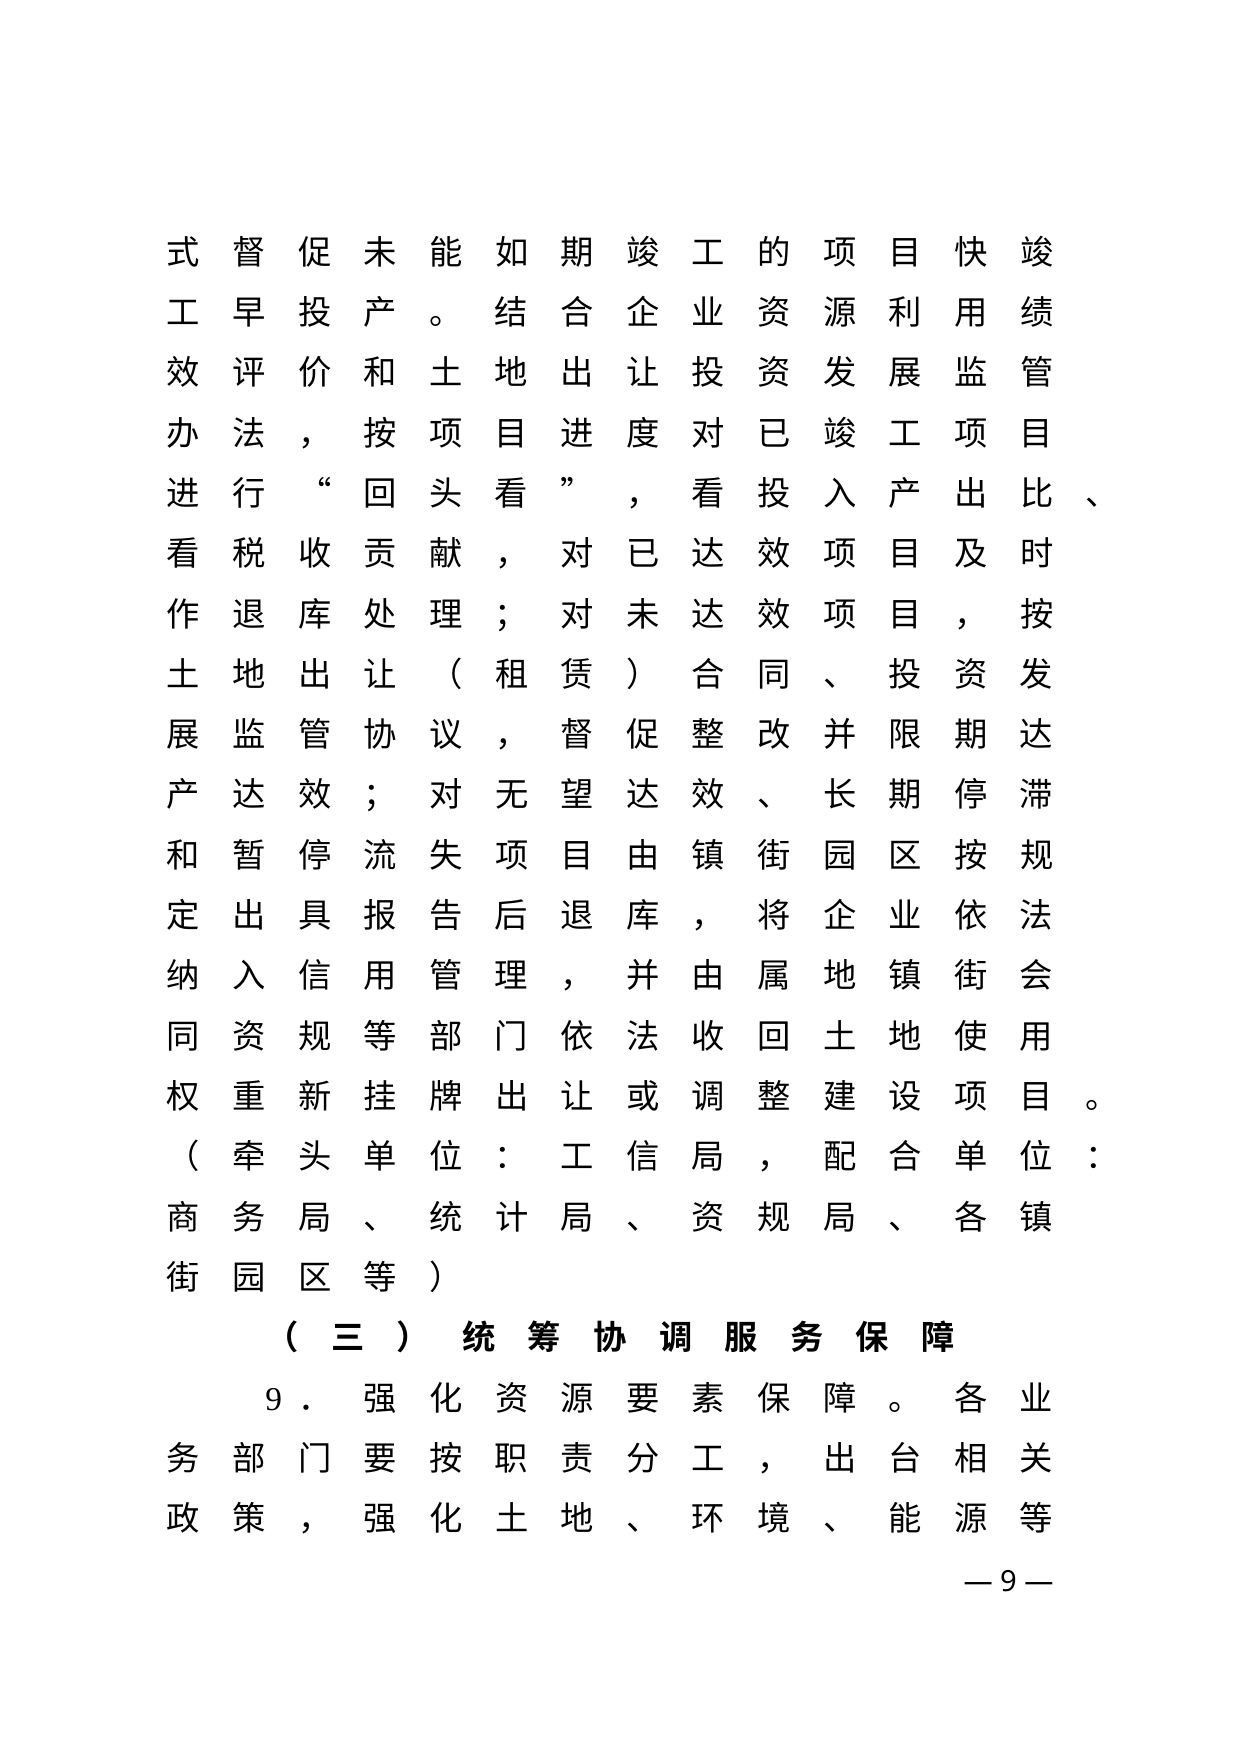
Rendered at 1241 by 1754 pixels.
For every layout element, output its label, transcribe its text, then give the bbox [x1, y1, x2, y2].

text （三）统筹协调服务保障 [167, 1305, 1085, 1365]
